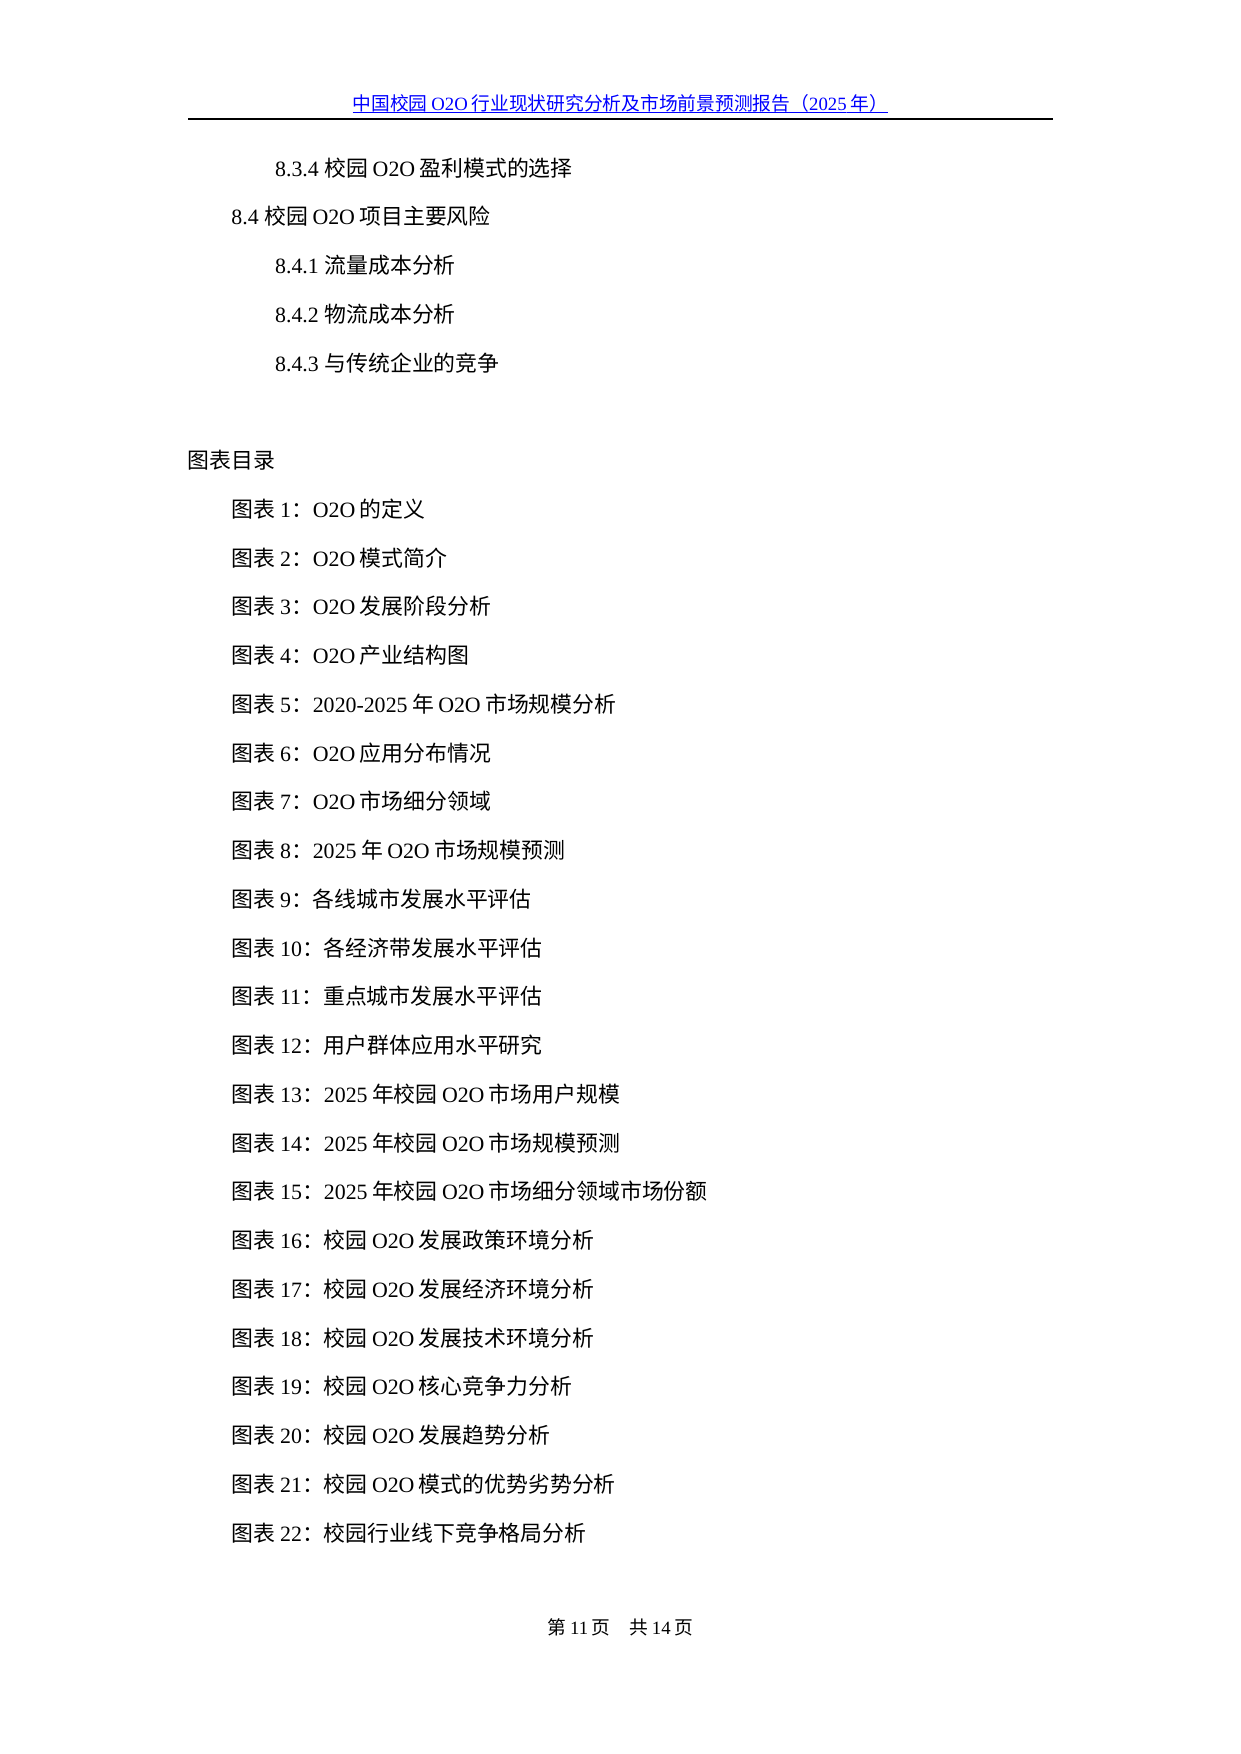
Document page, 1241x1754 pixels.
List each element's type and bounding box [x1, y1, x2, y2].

text [187, 150, 1053, 1548]
